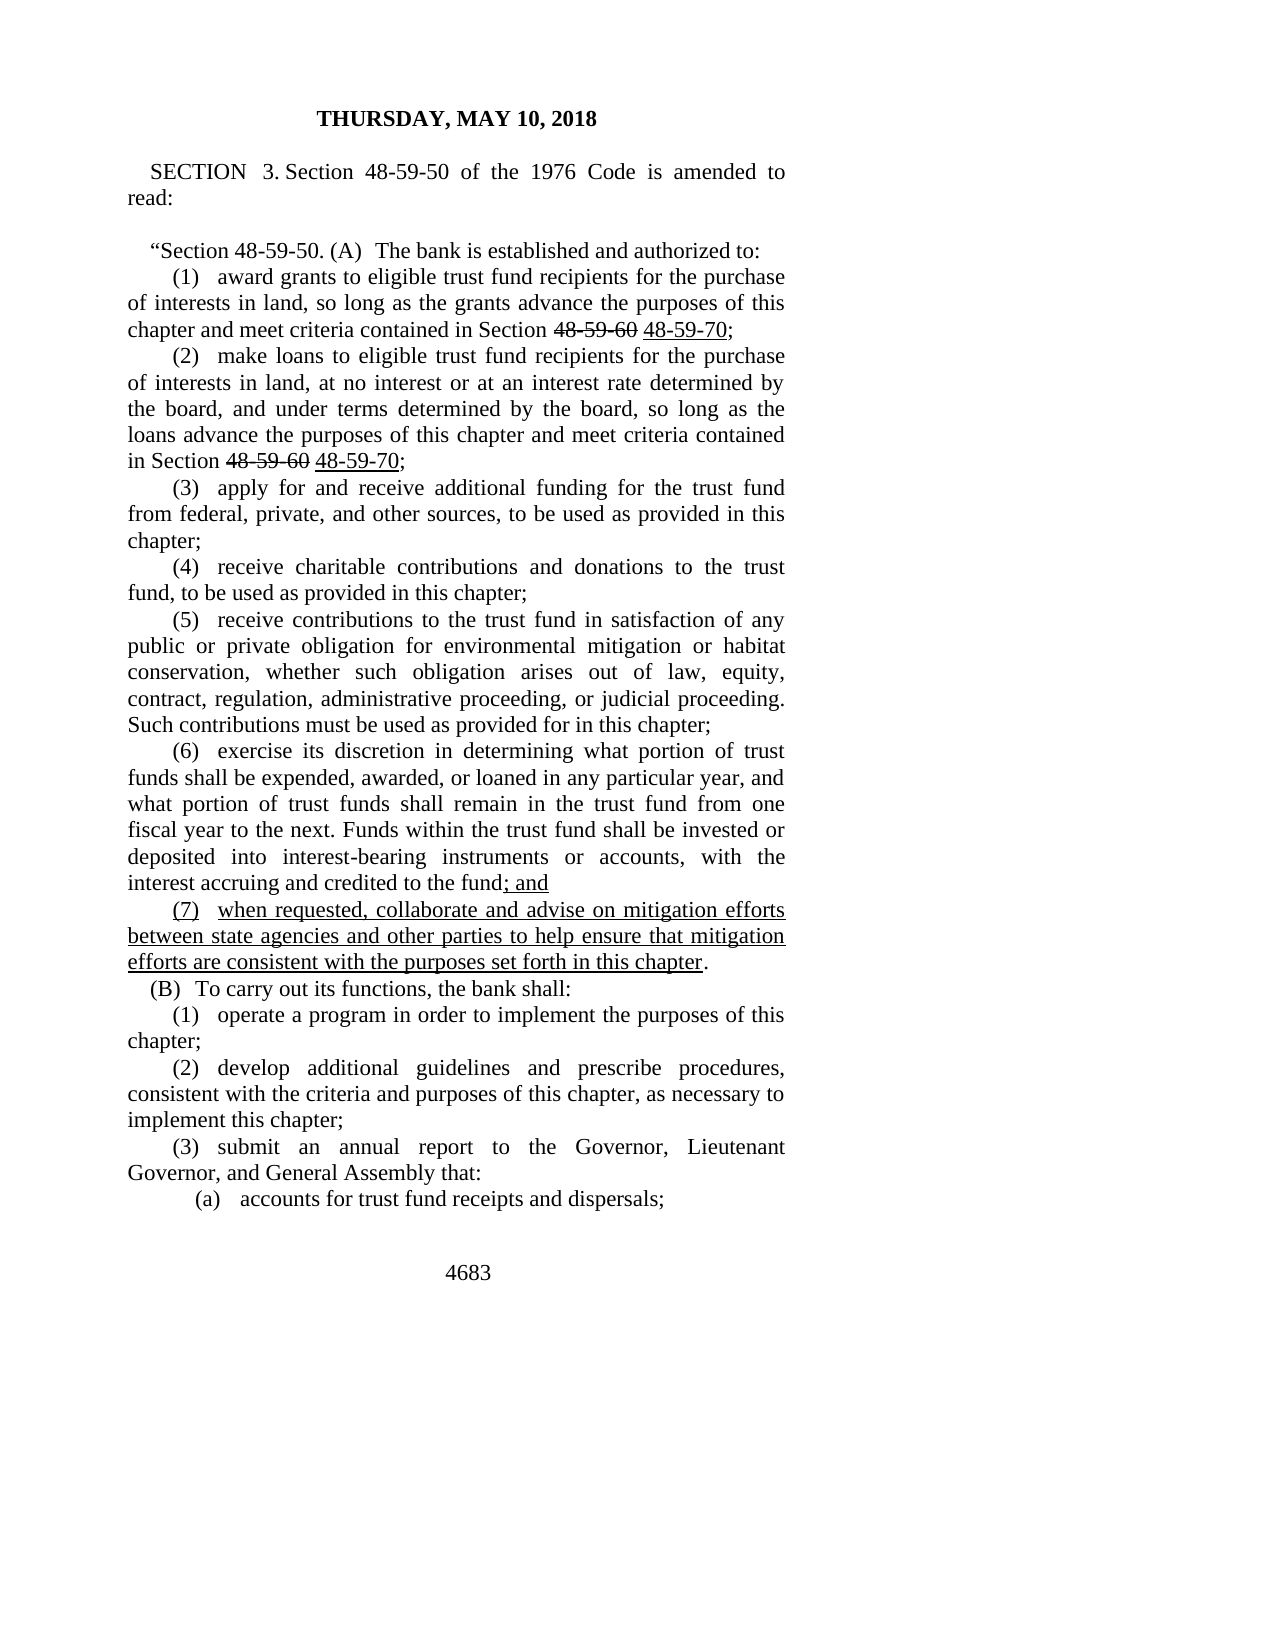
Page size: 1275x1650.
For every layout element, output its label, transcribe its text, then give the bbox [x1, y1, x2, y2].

text (5) receive contributions to the trust fund in satisfaction of any public or private obligation for environmental mitigation or habitat conservation, whether such obligation arises out of law, equity, contract, regulation, administrative proceeding, or judicial proceeding. Such contributions must be used as provided for in this chapter; [127, 606, 786, 737]
text (a) accounts for trust fund receipts and dispersals; [127, 1186, 786, 1212]
text (2) make loans to eligible trust fund recipients for the purchase of interests in land, at no interest or at an interest rate determined by the board, and under terms determined by the board, so long as the loans advance the purposes of this chapter and meet criteria contained in Section 48-59-60 48-59-70; [127, 342, 786, 474]
text “Section 48-59-50. (A) The bank is established and authorized to: [127, 237, 786, 263]
text (3) apply for and receive additional funding for the trust fund from federal, private, and other sources, to be used as provided in this chapter; [127, 474, 786, 553]
text (7) when requested, collaborate and advise on mitigation efforts between state agencies and other parties to help ensure that mitigation efforts are consistent with the purposes set forth in this chapter. [127, 946, 786, 975]
text (4) receive charitable contributions and donations to the trust fund, to be used as provided in this chapter; [127, 553, 786, 606]
text (7) when requested, collaborate and advise on mitigation efforts between state agencies and other parties to help ensure that mitigation efforts are consistent with the purposes set forth in this chapter. [127, 896, 786, 945]
text (2) develop additional guidelines and prescribe procedures, consistent with the criteria and purposes of this chapter, as necessary to implement this chapter; [127, 1054, 786, 1133]
text SECTION 3. Section 48-59-50 of the 1976 Code is amended to read: [127, 158, 786, 210]
text (B) To carry out its functions, the bank shall: [127, 975, 786, 1001]
text (3) submit an annual report to the Governor, Lieutenant Governor, and General Assembly that: [127, 1133, 786, 1186]
text (1) operate a program in order to implement the purposes of this chapter; [127, 1001, 786, 1054]
text (1) award grants to eligible trust fund recipients for the purchase of interests in land, so long as the grants advance the purposes of this chapter and meet criteria contained in Section 48-59-60 48-59-70; [127, 263, 786, 342]
text (6) exercise its discretion in determining what portion of trust funds shall be expended, awarded, or loaned in any particular year, and what portion of trust funds shall remain in the trust fund from one fiscal year to the next. Funds within the trust fund shall be invested or deposited into interest-bearing instruments or accounts, with the interest accruing and credited to the fund; and [127, 737, 786, 896]
